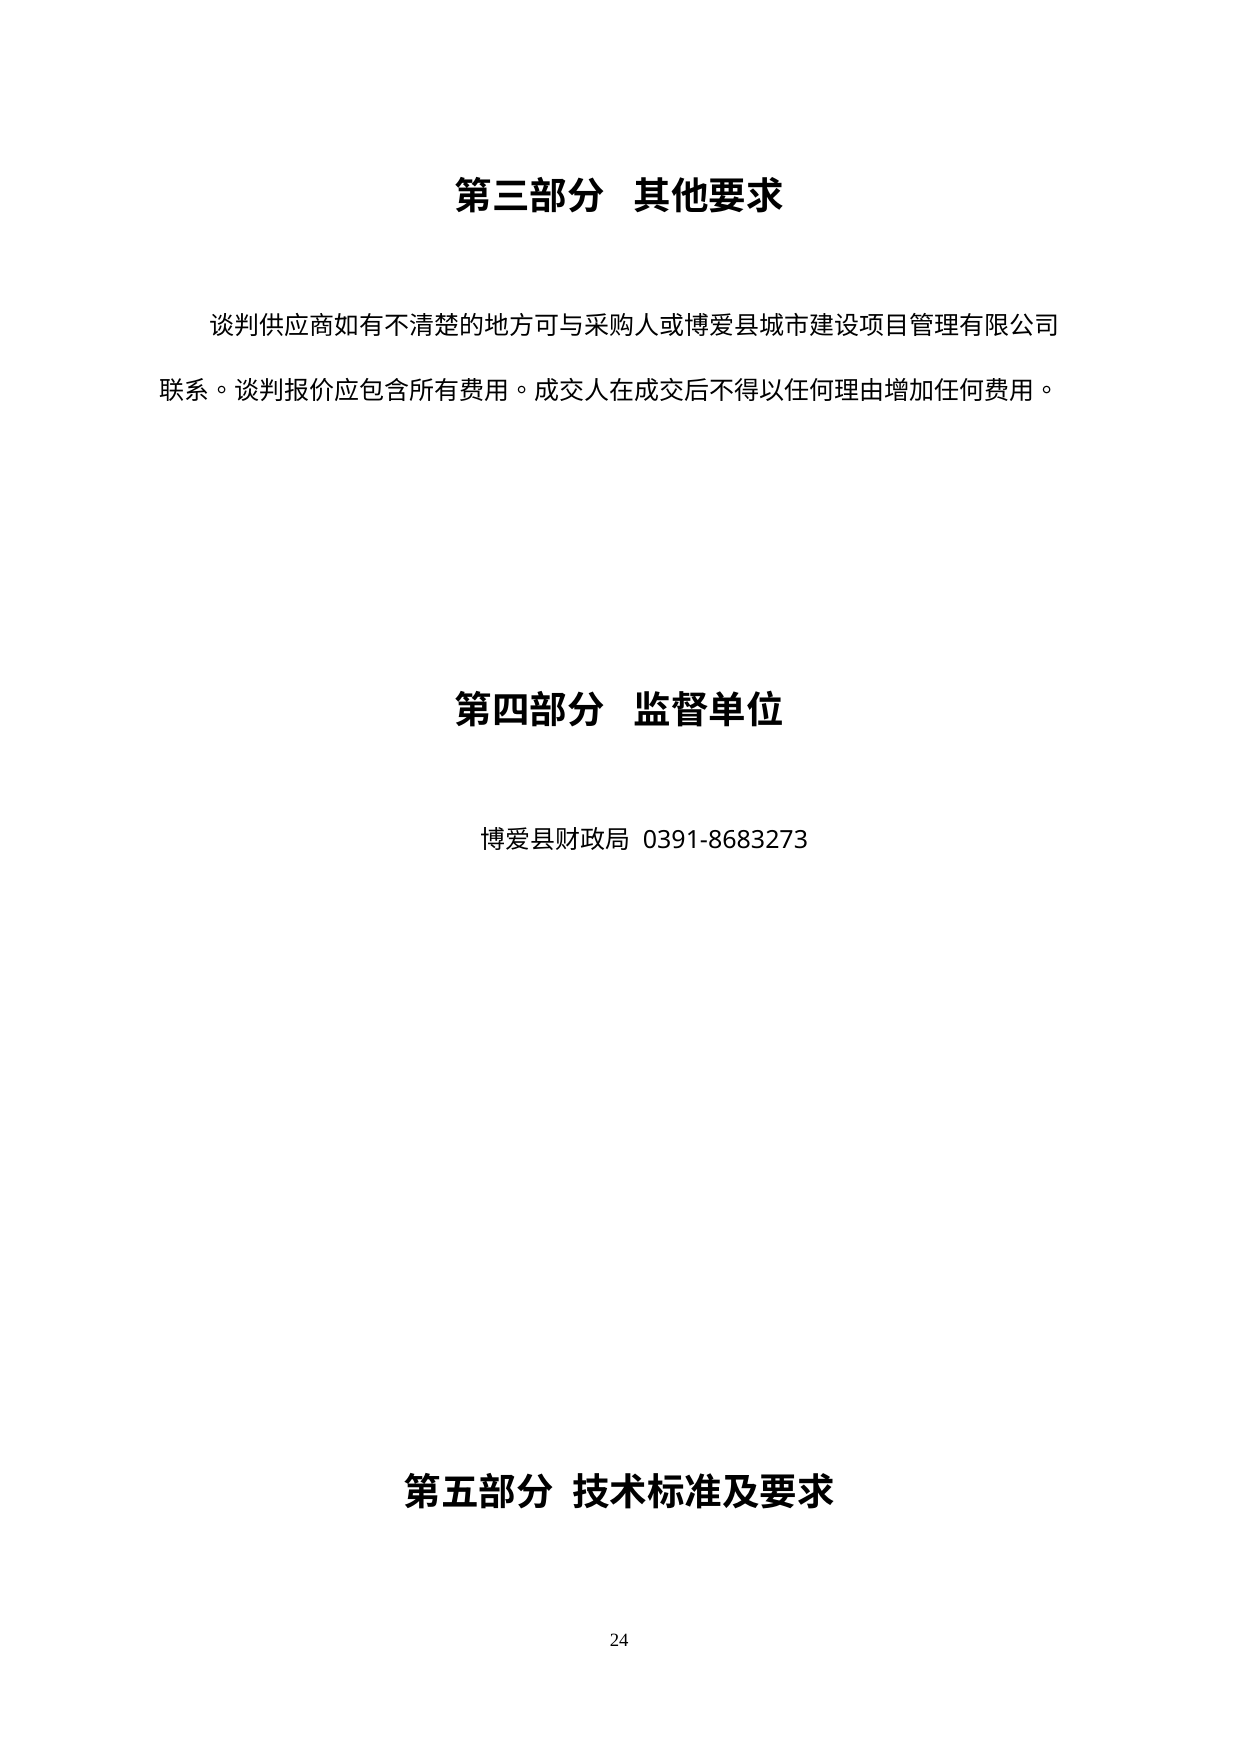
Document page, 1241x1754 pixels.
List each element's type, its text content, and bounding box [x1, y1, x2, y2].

list 技术标准及要求 [159, 1457, 1078, 1522]
text 第四部分 监督单位 [159, 676, 1078, 741]
text 博爱县财政局 0391-8683273 [159, 806, 1078, 871]
text 第三部分 其他要求 [159, 162, 1078, 227]
text 谈判供应商如有不清楚的地方可与采购人或博爱县城市建设项目管理有限公司联系。谈判报价应包含所有费用。成交人在成交后不得以任何理由增加任何费用。 [159, 292, 1078, 422]
